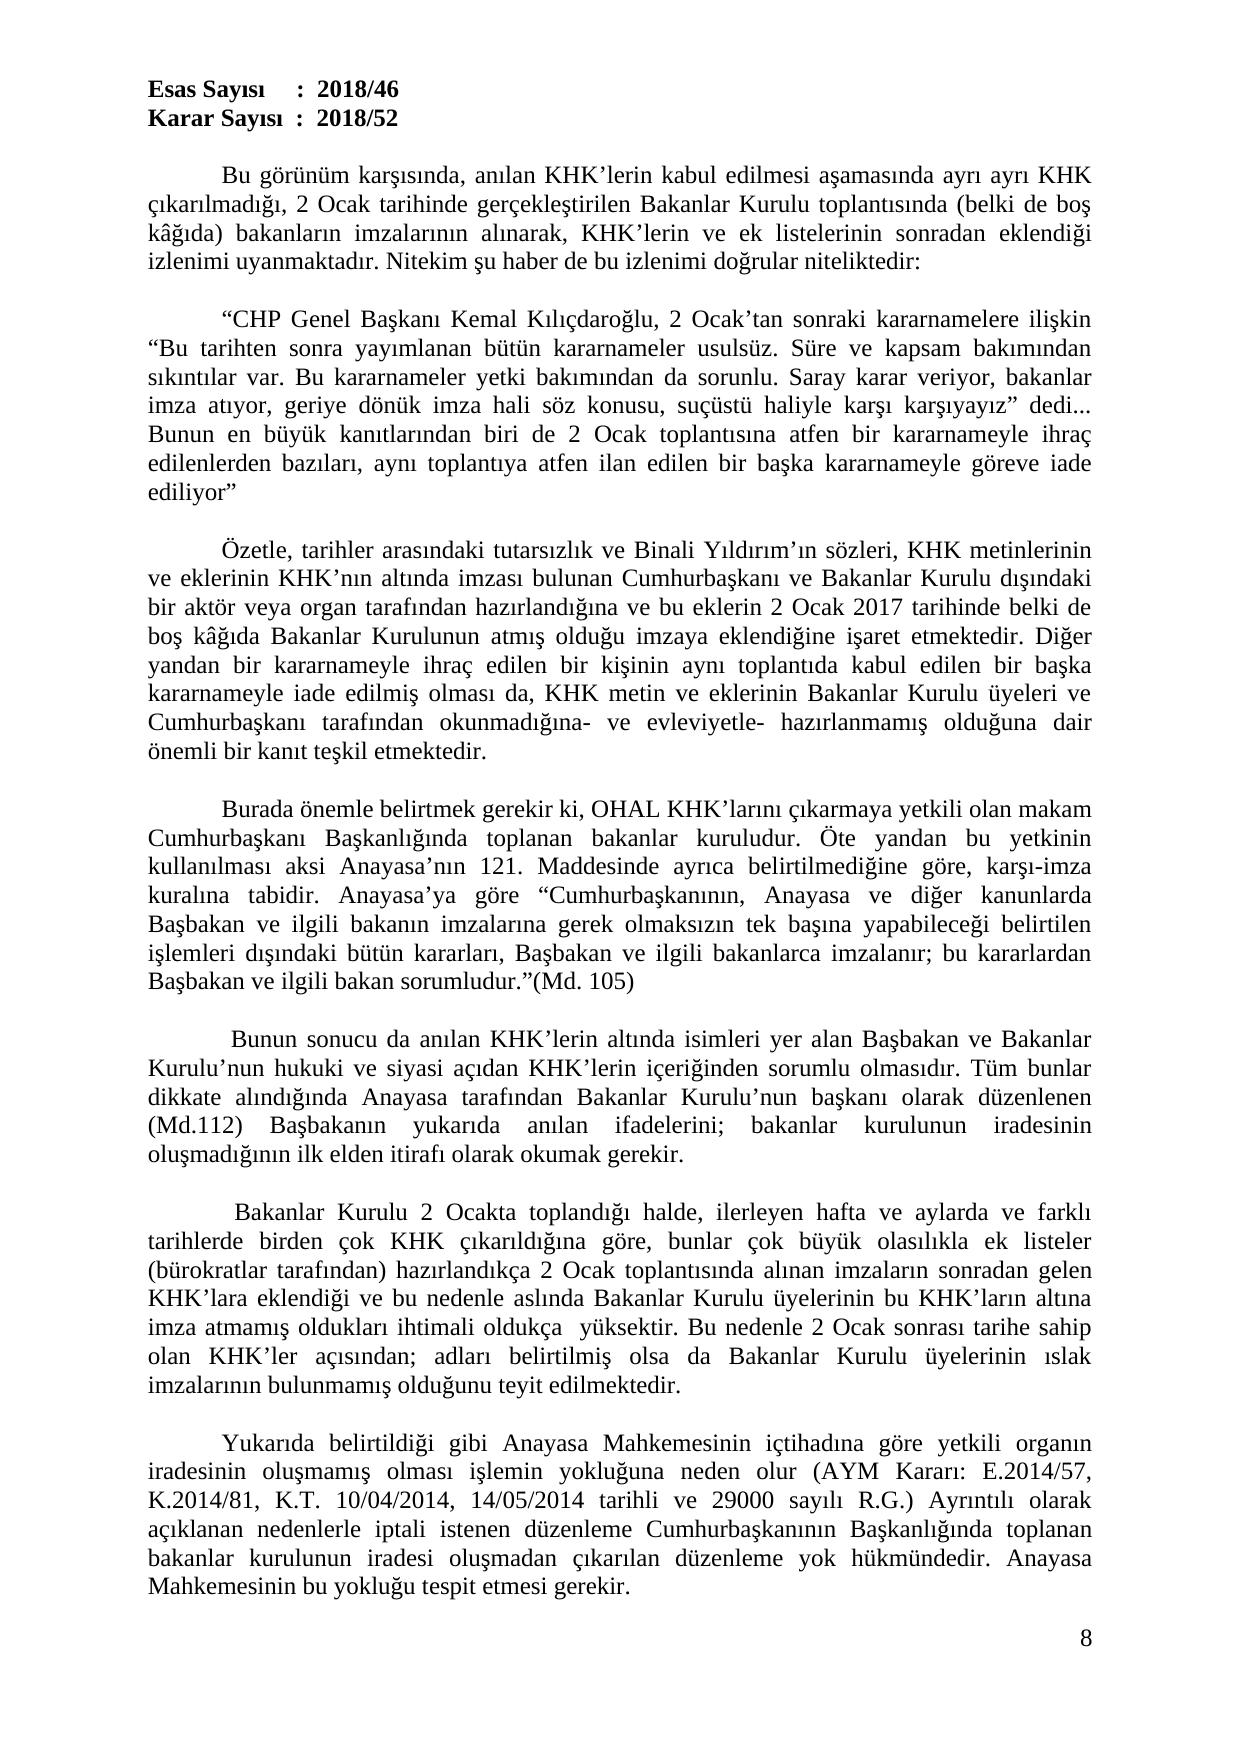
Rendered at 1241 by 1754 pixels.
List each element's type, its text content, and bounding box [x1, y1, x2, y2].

text Bunun sonucu da anılan KHK’lerin altında isimleri yer alan Başbakan ve Bakanlar Kurulu’nun hukuki ve siyasi açıdan KHK’lerin içeriğinden sorumlu olmasıdır. Tüm bunlar dikkate alındığında Anayasa tarafından Bakanlar Kurulu’nun başkanı olarak düzenlenen (Md.112) Başbakanın yukarıda anılan ifadelerini; bakanlar kurulunun iradesinin oluşmadığının ilk elden itirafı olarak okumak gerekir. [148, 1024, 1093, 1168]
text Burada önemle belirtmek gerekir ki, OHAL KHK’larını çıkarmaya yetkili olan makam Cumhurbaşkanı Başkanlığında toplanan bakanlar kuruludur. Öte yandan bu yetkinin kullanılması aksi Anayasa’nın 121. Maddesinde ayrıca belirtilmediğine göre, karşı-imza kuralına tabidir. Anayasa’ya göre “Cumhurbaşkanının, Anayasa ve diğer kanunlarda Başbakan ve ilgili bakanın imzalarına gerek olmaksızın tek başına yapabileceği belirtilen işlemleri dışındaki bütün kararları, Başbakan ve ilgili bakanlarca imzalanır; bu kararlardan Başbakan ve ilgili bakan sorumludur.”(Md. 105) [148, 794, 1093, 995]
text Bu görünüm karşısında, anılan KHK’lerin kabul edilmesi aşamasında ayrı ayrı KHK çıkarılmadığı, 2 Ocak tarihinde gerçekleştirilen Bakanlar Kurulu toplantısında (belki de boş kâğıda) bakanların imzalarının alınarak, KHK’lerin ve ek listelerinin sonradan eklendiği izlenimi uyanmaktadır. Nitekim şu haber de bu izlenimi doğrular niteliktedir: [148, 160, 1093, 275]
text Özetle, tarihler arasındaki tutarsızlık ve Binali Yıldırım’ın sözleri, KHK metinlerinin ve eklerinin KHK’nın altında imzası bulunan Cumhurbaşkanı ve Bakanlar Kurulu dışındaki bir aktör veya organ tarafından hazırlandığına ve bu eklerin 2 Ocak 2017 tarihinde belki de boş kâğıda Bakanlar Kurulunun atmış olduğu imzaya eklendiğine işaret etmektedir. Diğer yandan bir kararnameyle ihraç edilen bir kişinin aynı toplantıda kabul edilen bir başka kararnameyle iade edilmiş olması da, KHK metin ve eklerinin Bakanlar Kurulu üyeleri ve Cumhurbaşkanı tarafından okunmadığına- ve evleviyetle- hazırlanmamış olduğuna dair önemli bir kanıt teşkil etmektedir. [148, 535, 1093, 765]
text Yukarıda belirtildiği gibi Anayasa Mahkemesinin içtihadına göre yetkili organın iradesinin oluşmamış olması işlemin yokluğuna neden olur (AYM Kararı: E.2014/57, K.2014/81, K.T. 10/04/2014, 14/05/2014 tarihli ve 29000 sayılı R.G.) Ayrıntılı olarak açıklanan nedenlerle iptali istenen düzenleme Cumhurbaşkanının Başkanlığında toplanan bakanlar kurulunun iradesi oluşmadan çıkarılan düzenleme yok hükmündedir. Anayasa Mahkemesinin bu yokluğu tespit etmesi gerekir. [148, 1428, 1093, 1600]
text “CHP Genel Başkanı Kemal Kılıçdaroğlu, 2 Ocak’tan sonraki kararnamelere ilişkin “Bu tarihten sonra yayımlanan bütün kararnameler usulsüz. Süre ve kapsam bakımından sıkıntılar var. Bu kararnameler yetki bakımından da sorunlu. Saray karar veriyor, bakanlar imza atıyor, geriye dönük imza hali söz konusu, suçüstü haliyle karşı karşıyayız” dedi... Bunun en büyük kanıtlarından biri de 2 Ocak toplantısına atfen bir kararnameyle ihraç edilenlerden bazıları, aynı toplantıya atfen ilan edilen bir başka kararnameyle göreve iade ediliyor” [148, 304, 1093, 506]
text Bakanlar Kurulu 2 Ocakta toplandığı halde, ilerleyen hafta ve aylarda ve farklı tarihlerde birden çok KHK çıkarıldığına göre, bunlar çok büyük olasılıkla ek listeler (bürokratlar tarafından) hazırlandıkça 2 Ocak toplantısında alınan imzaların sonradan gelen KHK’lara eklendiği ve bu nedenle aslında Bakanlar Kurulu üyelerinin bu KHK’ların altına imza atmamış oldukları ihtimali oldukça yüksektir. Bu nedenle 2 Ocak sonrası tarihe sahip olan KHK’ler açısından; adları belirtilmiş olsa da Bakanlar Kurulu üyelerinin ıslak imzalarının bulunmamış olduğunu teyit edilmektedir. [148, 1197, 1093, 1398]
